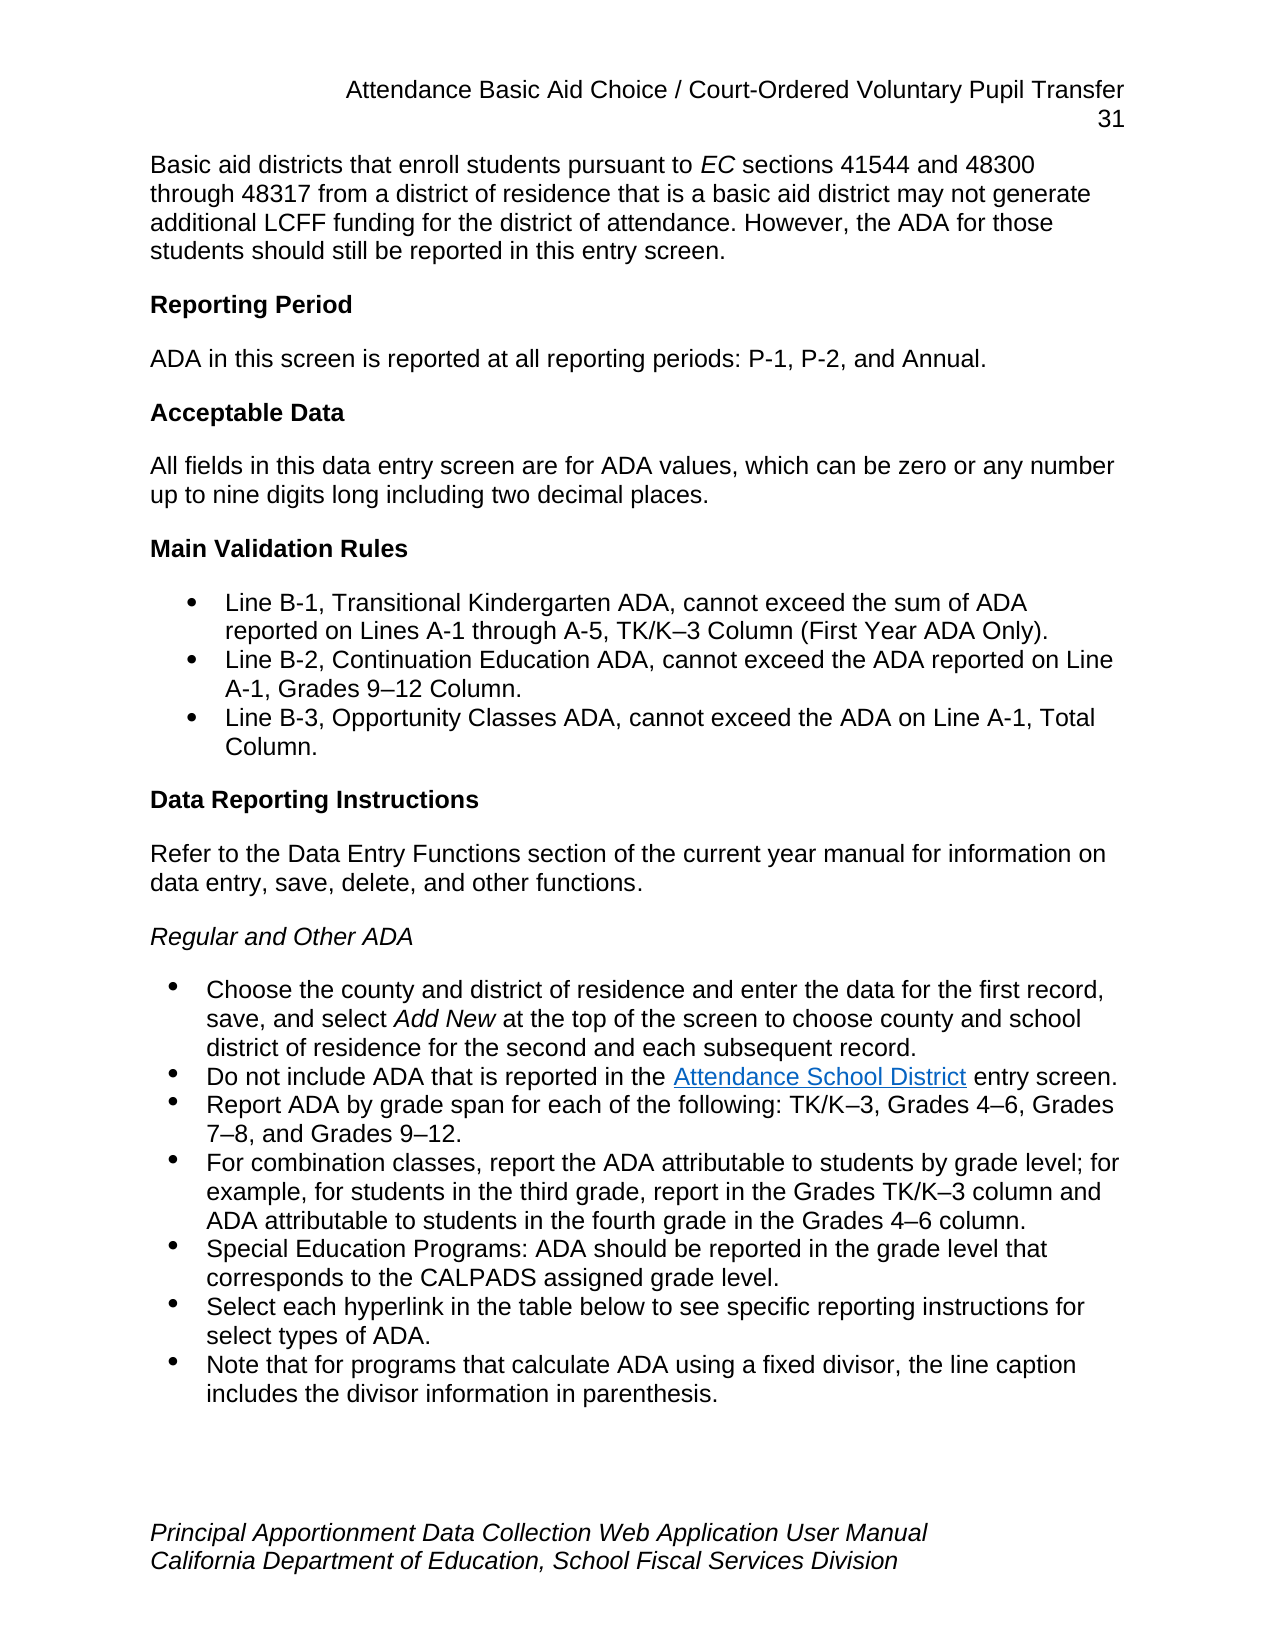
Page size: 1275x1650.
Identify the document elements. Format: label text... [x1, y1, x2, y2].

list Select each hyperlink in the table below to see specific reporting instructions for select types of ADA. [169, 1292, 1125, 1350]
subtitle Data Reporting Instructions [150, 785, 1125, 814]
list Line B-3, Opportunity Classes ADA, cannot exceed the ADA on Line A-1, Total Column. [187, 703, 1125, 760]
list Choose the county and district of residence and enter the data for the first record, save, and select Add New at the top of the screen to choose county and school district of residence for the second and each subsequent record. [169, 975, 1125, 1062]
text Basic aid districts that enroll students pursuant to EC sections 41544 and 48300 through 48317 from a district of residence that is a basic aid district may not generate additional LCFF funding for the district of attendance. However, the ADA for those students should still be reported in this entry screen. [150, 150, 1111, 265]
text All fields in this data entry screen are for ADA values, which can be zero or any number up to nine digits long including two decimal places. [150, 451, 1125, 509]
subtitle Main Validation Rules [150, 534, 1125, 562]
list Special Education Programs: ADA should be reported in the grade level that corresponds to the CALPADS assigned grade level. [169, 1234, 1125, 1292]
list Line B-2, Continuation Education ADA, cannot exceed the ADA reported on Line A-1, Grades 9–12 Column. [187, 645, 1125, 703]
subtitle Regular and Other ADA [150, 922, 1125, 950]
list Note that for programs that calculate ADA using a fixed divisor, the line caption includes the divisor information in parenthesis. [169, 1350, 1125, 1407]
subtitle Reporting Period [150, 290, 1125, 319]
text Refer to the Data Entry Functions section of the current year manual for information on data entry, save, delete, and other functions. [150, 839, 1125, 897]
list Do not include ADA that is reported in the Attendance School District entry screen. [169, 1062, 1125, 1091]
subtitle Acceptable Data [150, 397, 1125, 426]
list Report ADA by grade span for each of the following: TK/K–3, Grades 4–6, Grades 7–8, and Grades 9–12. [169, 1091, 1125, 1148]
list Line B-1, Transitional Kindergarten ADA, cannot exceed the sum of ADA reported on Lines A-1 through A-5, TK/K–3 Column (First Year ADA Only). [187, 587, 1125, 645]
text ADA in this screen is reported at all reporting periods: P-1, P-2, and Annual. [150, 344, 1125, 372]
list For combination classes, report the ADA attributable to students by grade level; for example, for students in the third grade, report in the Grades TK/K–3 column and ADA attributable to students in the fourth grade in the Grades 4–6 column. [169, 1148, 1125, 1234]
